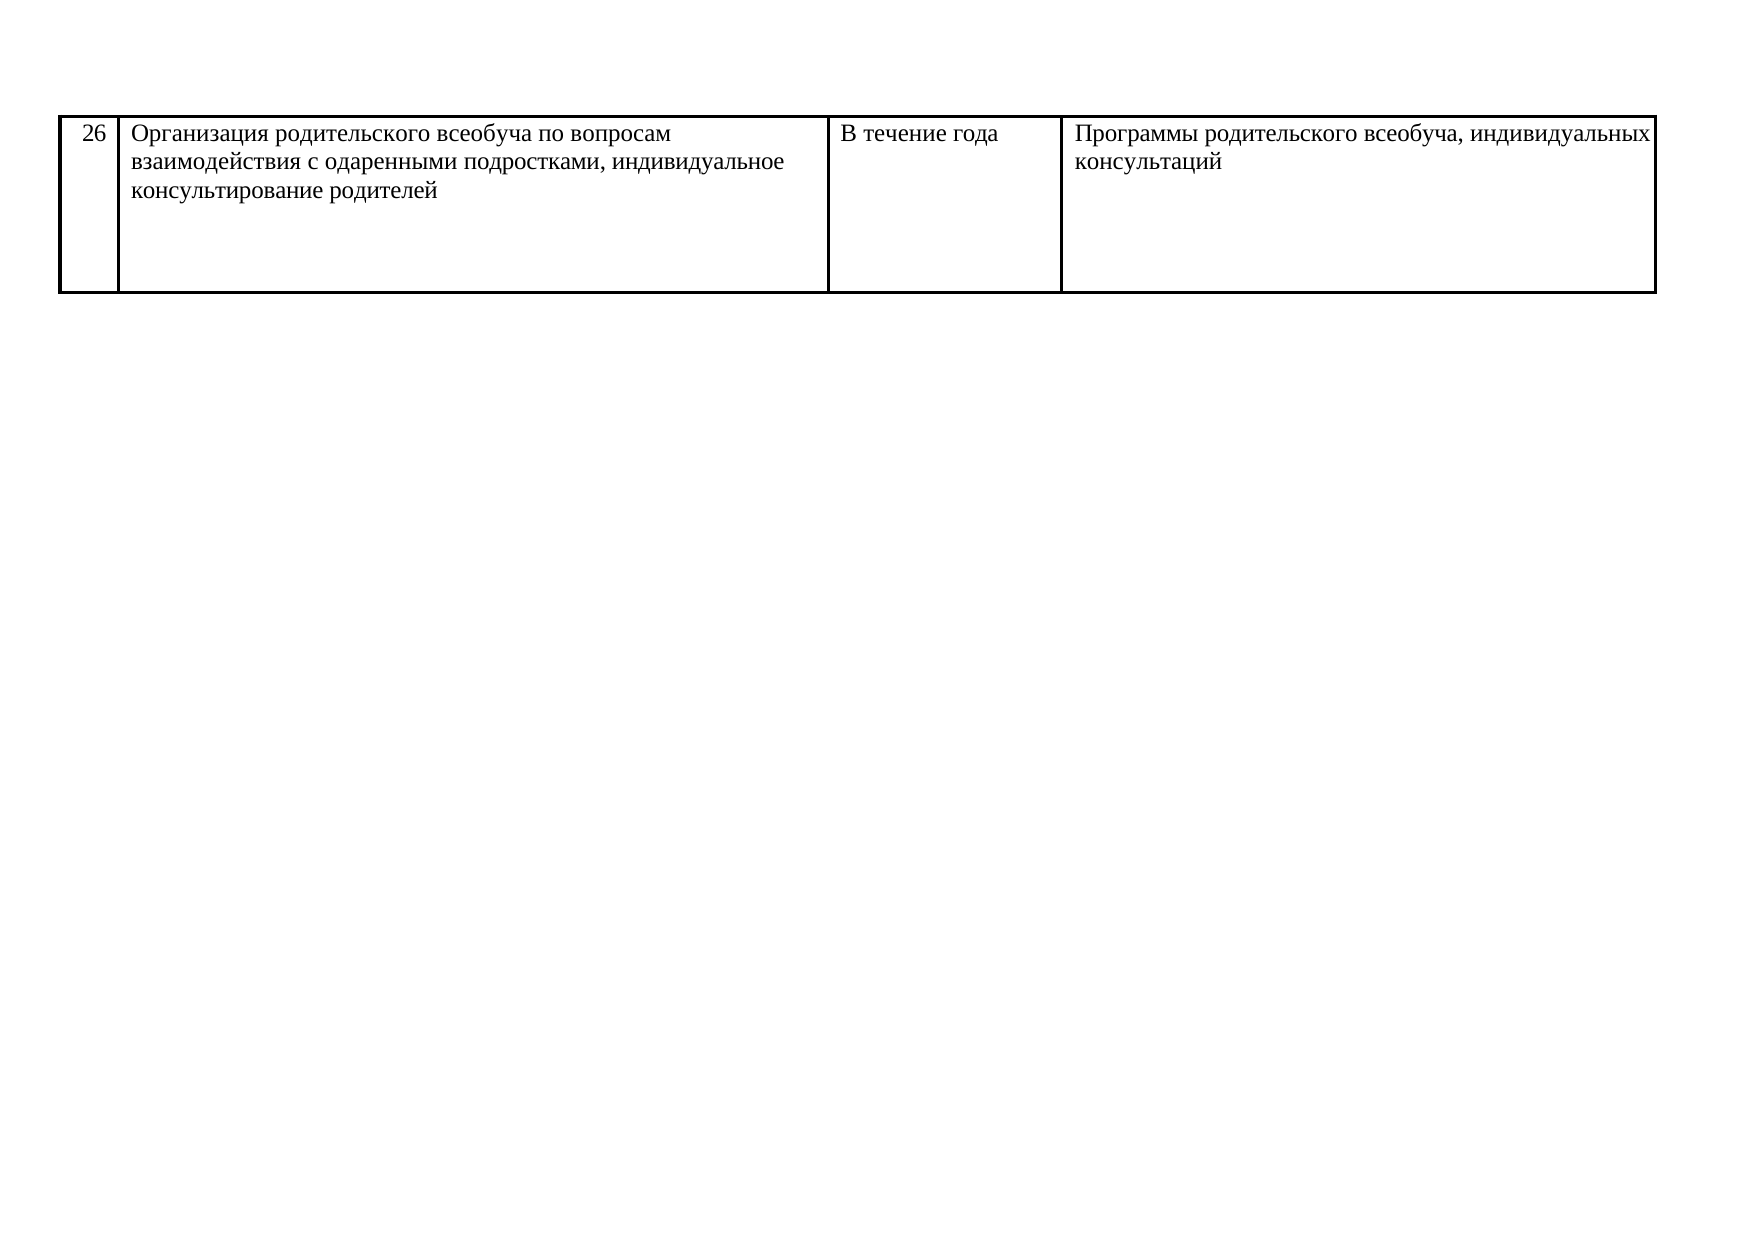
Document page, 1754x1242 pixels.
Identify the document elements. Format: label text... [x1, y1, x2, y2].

table_cell Организация родительского всеобуча по вопросам взаимодействия с одаренными подростками, индивидуальное консультирование родителей [120, 118, 827, 291]
table_cell Программы родительского всеобуча, индивидуальных консультаций [1063, 118, 1654, 291]
table_cell 26 [62, 118, 117, 291]
table_cell В течение года [830, 118, 1060, 291]
